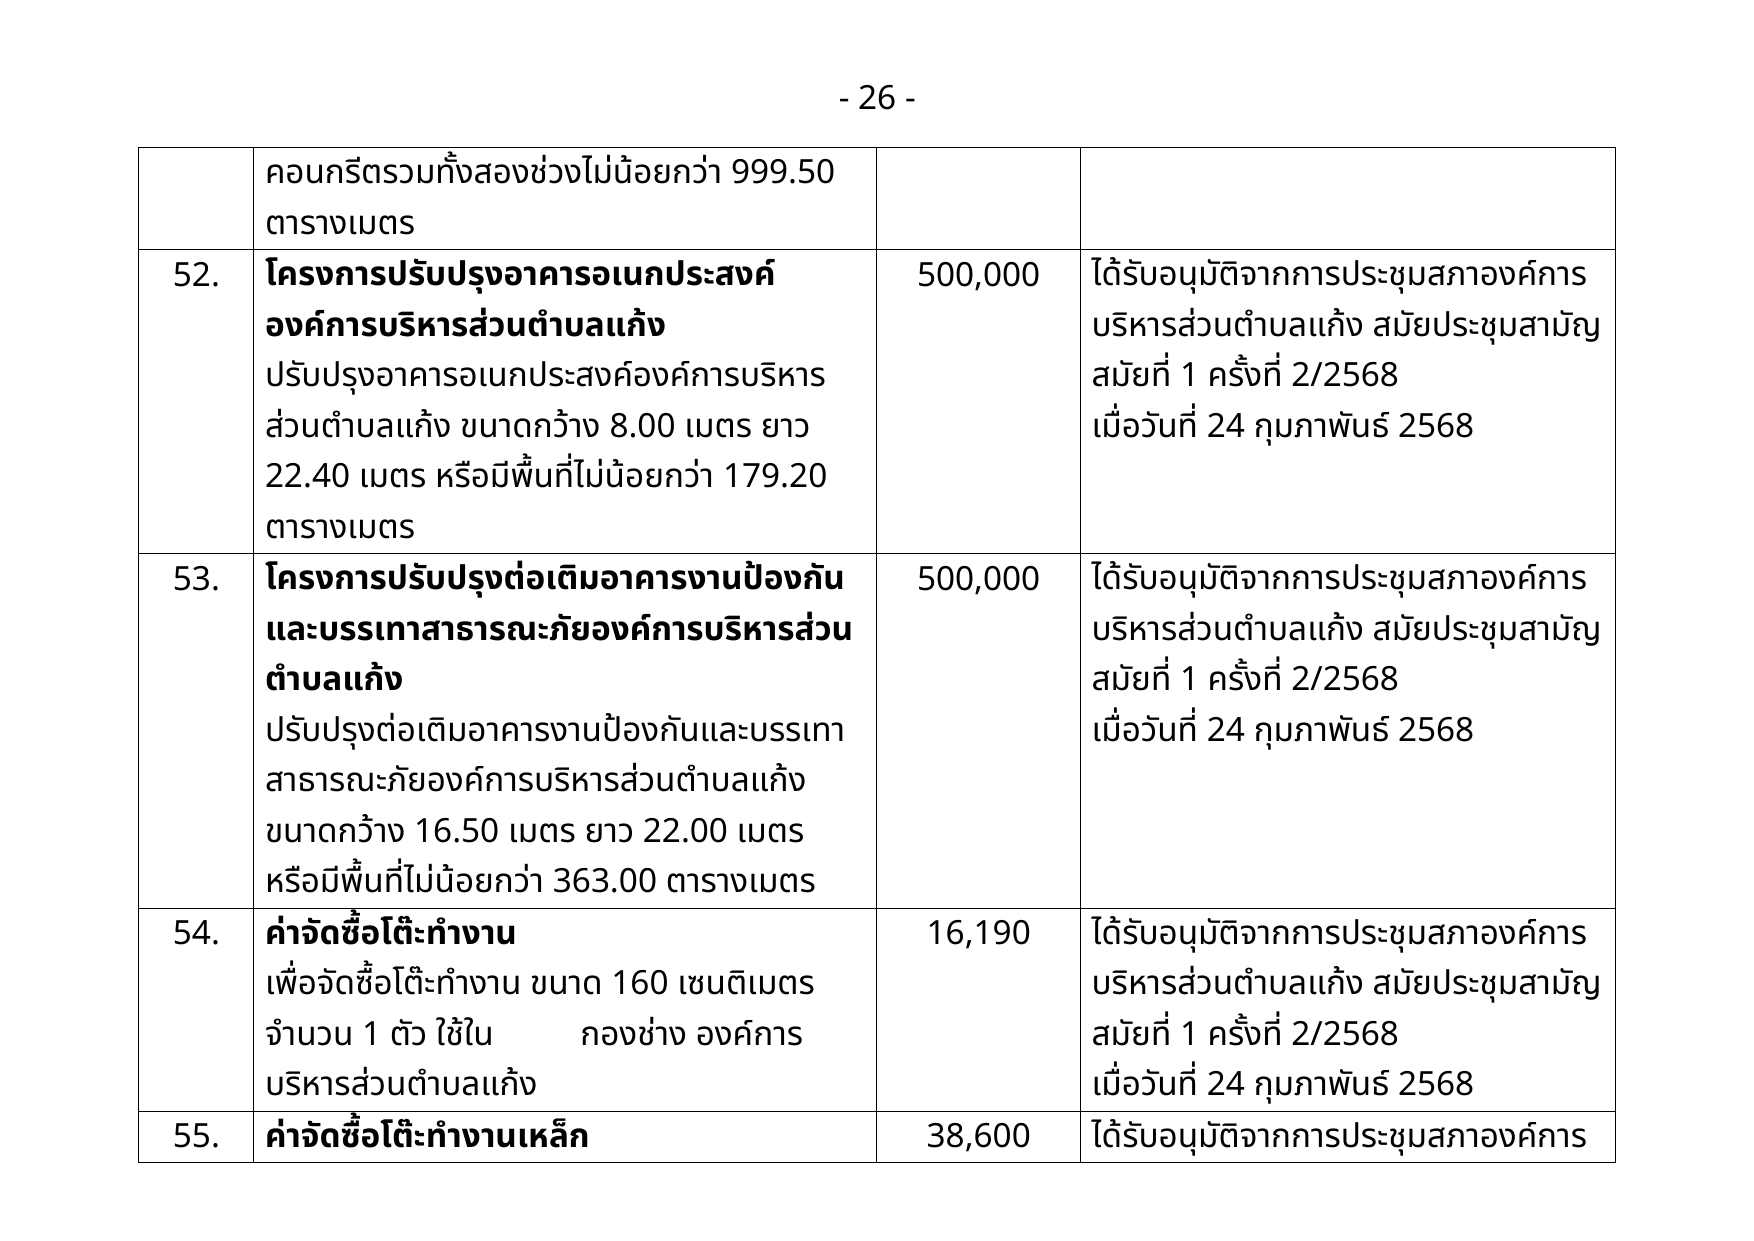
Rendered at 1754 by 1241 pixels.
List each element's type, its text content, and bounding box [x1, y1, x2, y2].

table_cell 500,000 [877, 554, 1080, 908]
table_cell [254, 1112, 876, 1162]
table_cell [1081, 1112, 1615, 1162]
table_cell 38,600 [877, 1112, 1080, 1162]
table_cell 55. [139, 1112, 253, 1162]
table_cell [1081, 148, 1615, 249]
table_cell 16,190 [877, 909, 1080, 1111]
table_cell 54. [139, 909, 253, 1111]
table_cell [139, 148, 253, 249]
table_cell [254, 148, 876, 249]
table_cell โครงการปรับปรุงอาคารอเนกประสงค์องค์การบริหารส่วนตำบลแก้ง ปรับปรุงอาคารอเนกประสงค์องค์การบริหารส่วนตำบลแก้ง ขนาดกว้าง 8.00 เมตร ยาว 22.40 เมตร หรือมีพื้นที่ไม่น้อยกว่า 179.20 ตารางเมตร [254, 250, 876, 553]
table_cell ค่าจัดซื้อโต๊ะทำงาน เพื่อจัดซื้อโต๊ะทำงาน ขนาด 160 เซนติเมตร จำนวน 1 ตัว ใช้ใน กองช่าง องค์การบริหารส่วนตำบลแก้ง [254, 909, 876, 1111]
table_cell ได้รับอนุมัติจากการประชุมสภาองค์การบริหารส่วนตำบลแก้ง สมัยประชุมสามัญ สมัยที่ 1 ครั้งที่ 2/2568 เมื่อวันที่ 24 กุมภาพันธ์ 2568 [1081, 554, 1615, 908]
table_cell ได้รับอนุมัติจากการประชุมสภาองค์การบริหารส่วนตำบลแก้ง สมัยประชุมสามัญ สมัยที่ 1 ครั้งที่ 2/2568 เมื่อวันที่ 24 กุมภาพันธ์ 2568 [1081, 250, 1615, 553]
table_cell โครงการปรับปรุงต่อเติมอาคารงานป้องกันและบรรเทาสาธารณะภัยองค์การบริหารส่วนตำบลแก้ง ปรับปรุงต่อเติมอาคารงานป้องกันและบรรเทาสาธารณะภัยองค์การบริหารส่วนตำบลแก้ง ขนาดกว้าง 16.50 เมตร ยาว 22.00 เมตร หรือมีพื้นที่ไม่น้อยกว่า 363.00 ตารางเมตร [254, 554, 876, 908]
table_cell 52. [139, 250, 253, 553]
table_cell [877, 148, 1080, 249]
table_cell 53. [139, 554, 253, 908]
table_cell 500,000 [877, 250, 1080, 553]
table_cell ได้รับอนุมัติจากการประชุมสภาองค์การบริหารส่วนตำบลแก้ง สมัยประชุมสามัญ สมัยที่ 1 ครั้งที่ 2/2568 เมื่อวันที่ 24 กุมภาพันธ์ 2568 [1081, 909, 1615, 1111]
